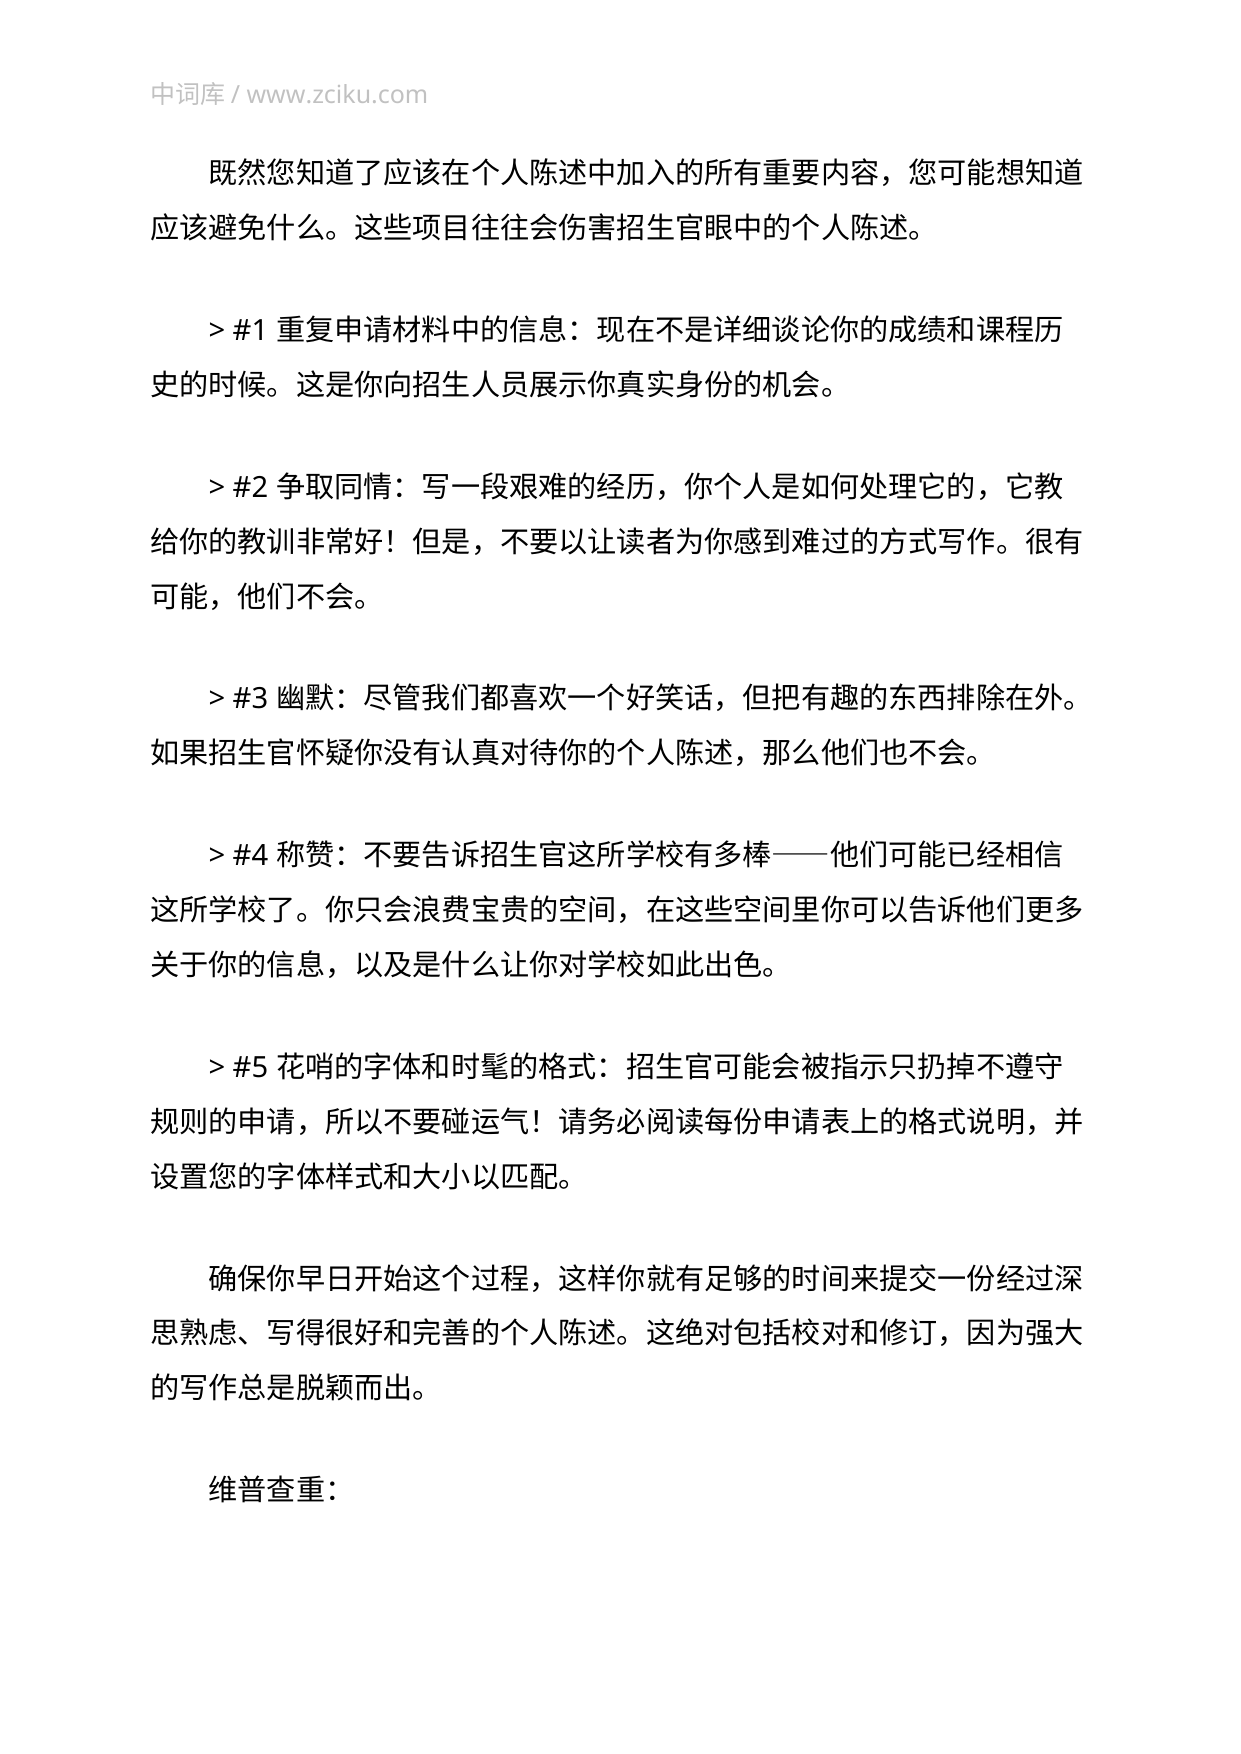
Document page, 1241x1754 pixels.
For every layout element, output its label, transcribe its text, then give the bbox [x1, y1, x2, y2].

text > #5 花哨的字体和时髦的格式：招生官可能会被指示只扔掉不遵守规则的申请，所以不要碰运气！请务必阅读每份申请表上的格式说明，并设置您的字体样式和大小以匹配。 [150, 1043, 1090, 1196]
text > #1 重复申请材料中的信息：现在不是详细谈论你的成绩和课程历史的时候。这是你向招生人员展示你真实身份的机会。 [150, 307, 1090, 404]
text > #4 称赞：不要告诉招生官这所学校有多棒——他们可能已经相信这所学校了。你只会浪费宝贵的空间，在这些空间里你可以告诉他们更多关于你的信息，以及是什么让你对学校如此出色。 [150, 832, 1090, 984]
text 维普查重： [150, 1467, 1090, 1509]
text 确保你早日开始这个过程，这样你就有足够的时间来提交一份经过深思熟虑、写得很好和完善的个人陈述。这绝对包括校对和修订，因为强大的写作总是脱颖而出。 [150, 1255, 1090, 1407]
text > #3 幽默：尽管我们都喜欢一个好笑话，但把有趣的东西排除在外。如果招生官怀疑你没有认真对待你的个人陈述，那么他们也不会。 [150, 675, 1090, 772]
text 既然您知道了应该在个人陈述中加入的所有重要内容，您可能想知道应该避免什么。这些项目往往会伤害招生官眼中的个人陈述。 [150, 150, 1090, 247]
text > #2 争取同情：写一段艰难的经历，你个人是如何处理它的，它教给你的教训非常好！但是，不要以让读者为你感到难过的方式写作。很有可能，他们不会。 [150, 463, 1090, 616]
